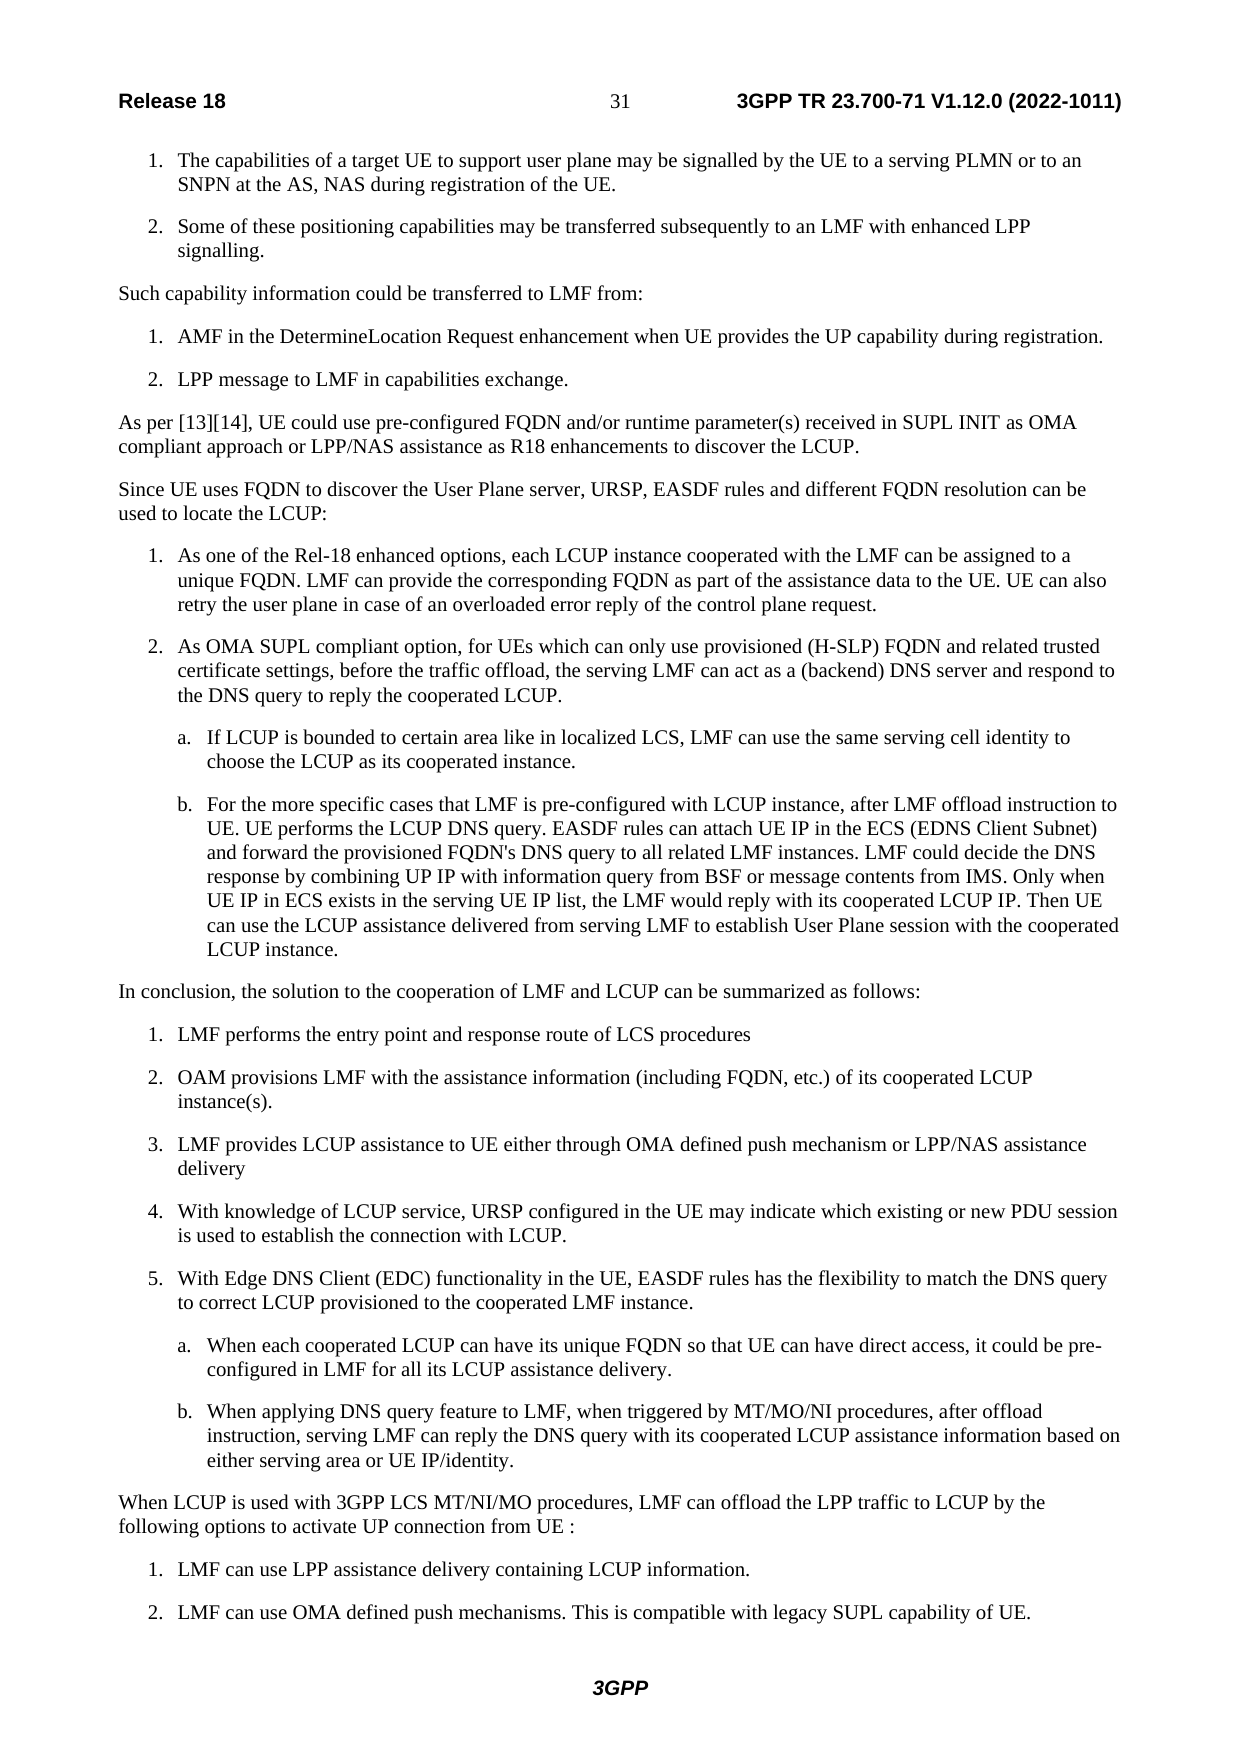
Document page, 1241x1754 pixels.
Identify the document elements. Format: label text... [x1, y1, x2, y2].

text 1. As one of the Rel-18 enhanced options, each LCUP instance cooperated with the LMF can be assigned to a unique FQDN. LMF can provide the corresponding FQDN as part of the assistance data to the UE. UE can also retry the user plane in case of an overloaded error reply of the control plane request. [148, 543, 1122, 616]
text 1. AMF in the DetermineLocation Request enhancement when UE provides the UP capability during registration. [148, 324, 1122, 348]
text 1. The capabilities of a target UE to support user plane may be signalled by the UE to a serving PLMN or to an SNPN at the AS, NAS during registration of the UE. [148, 147, 1122, 196]
text 2. OAM provisions LMF with the assistance information (including FQDN, etc.) of its cooperated LCUP instance(s). [148, 1065, 1122, 1113]
text As per [13][14], UE could use pre-configured FQDN and/or runtime parameter(s) received in SUPL INIT as OMA compliant approach or LPP/NAS assistance as R18 enhancements to discover the LCUP. [118, 410, 1122, 458]
text 2. LMF can use OMA defined push mechanisms. This is compatible with legacy SUPL capability of UE. [148, 1600, 1122, 1624]
text Since UE uses FQDN to discover the User Plane server, URSP, EASDF rules and different FQDN resolution can be used to locate the LCUP: [118, 477, 1122, 525]
text 4. With knowledge of LCUP service, URSP configured in the UE may indicate which existing or new PDU session is used to establish the connection with LCUP. [148, 1199, 1122, 1247]
text 2. As OMA SUPL compliant option, for UEs which can only use provisioned (H-SLP) FQDN and related trusted certificate settings, before the traffic offload, the serving LMF can act as a (backend) DNS server and respond to the DNS query to reply the cooperated LCUP. [148, 634, 1122, 707]
text 1. LMF performs the entry point and response route of LCS procedures [148, 1022, 1122, 1046]
text 2. LPP message to LMF in capabilities exchange. [148, 367, 1122, 391]
text 1. LMF can use LPP assistance delivery containing LCUP information. [148, 1557, 1122, 1581]
text Such capability information could be transferred to LMF from: [118, 281, 1122, 305]
text b. When applying DNS query feature to LMF, when triggered by MT/MO/NI procedures, after offload instruction, serving LMF can reply the DNS query with its cooperated LCUP assistance information based on either serving area or UE IP/identity. [177, 1399, 1122, 1472]
text a. If LCUP is bounded to certain area like in localized LCS, LMF can use the same serving cell identity to choose the LCUP as its cooperated instance. [177, 725, 1122, 773]
text 2. Some of these positioning capabilities may be transferred subsequently to an LMF with enhanced LPP signalling. [148, 214, 1122, 262]
text 3. LMF provides LCUP assistance to UE either through OMA defined push mechanism or LPP/NAS assistance delivery [148, 1132, 1122, 1180]
text a. When each cooperated LCUP can have its unique FQDN so that UE can have direct access, it could be pre-configured in LMF for all its LCUP assistance delivery. [177, 1332, 1122, 1381]
text 5. With Edge DNS Client (EDC) functionality in the UE, EASDF rules has the flexibility to match the DNS query to correct LCUP provisioned to the cooperated LMF instance. [148, 1266, 1122, 1314]
text In conclusion, the solution to the cooperation of LMF and LCUP can be summarized as follows: [118, 979, 1122, 1003]
text b. For the more specific cases that LMF is pre-configured with LCUP instance, after LMF offload instruction to UE. UE performs the LCUP DNS query. EASDF rules can attach UE IP in the ECS (EDNS Client Subnet) and forward the provisioned FQDN's DNS query to all related LMF instances. LMF could decide the DNS response by combining UP IP with information query from BSF or message contents from IMS. Only when UE IP in ECS exists in the serving UE IP list, the LMF would reply with its cooperated LCUP IP. Then UE can use the LCUP assistance delivered from serving LMF to establish User Plane session with the cooperated LCUP instance. [177, 792, 1122, 961]
text When LCUP is used with 3GPP LCS MT/NI/MO procedures, LMF can offload the LPP traffic to LCUP by the following options to activate UP connection from UE : [118, 1490, 1122, 1538]
